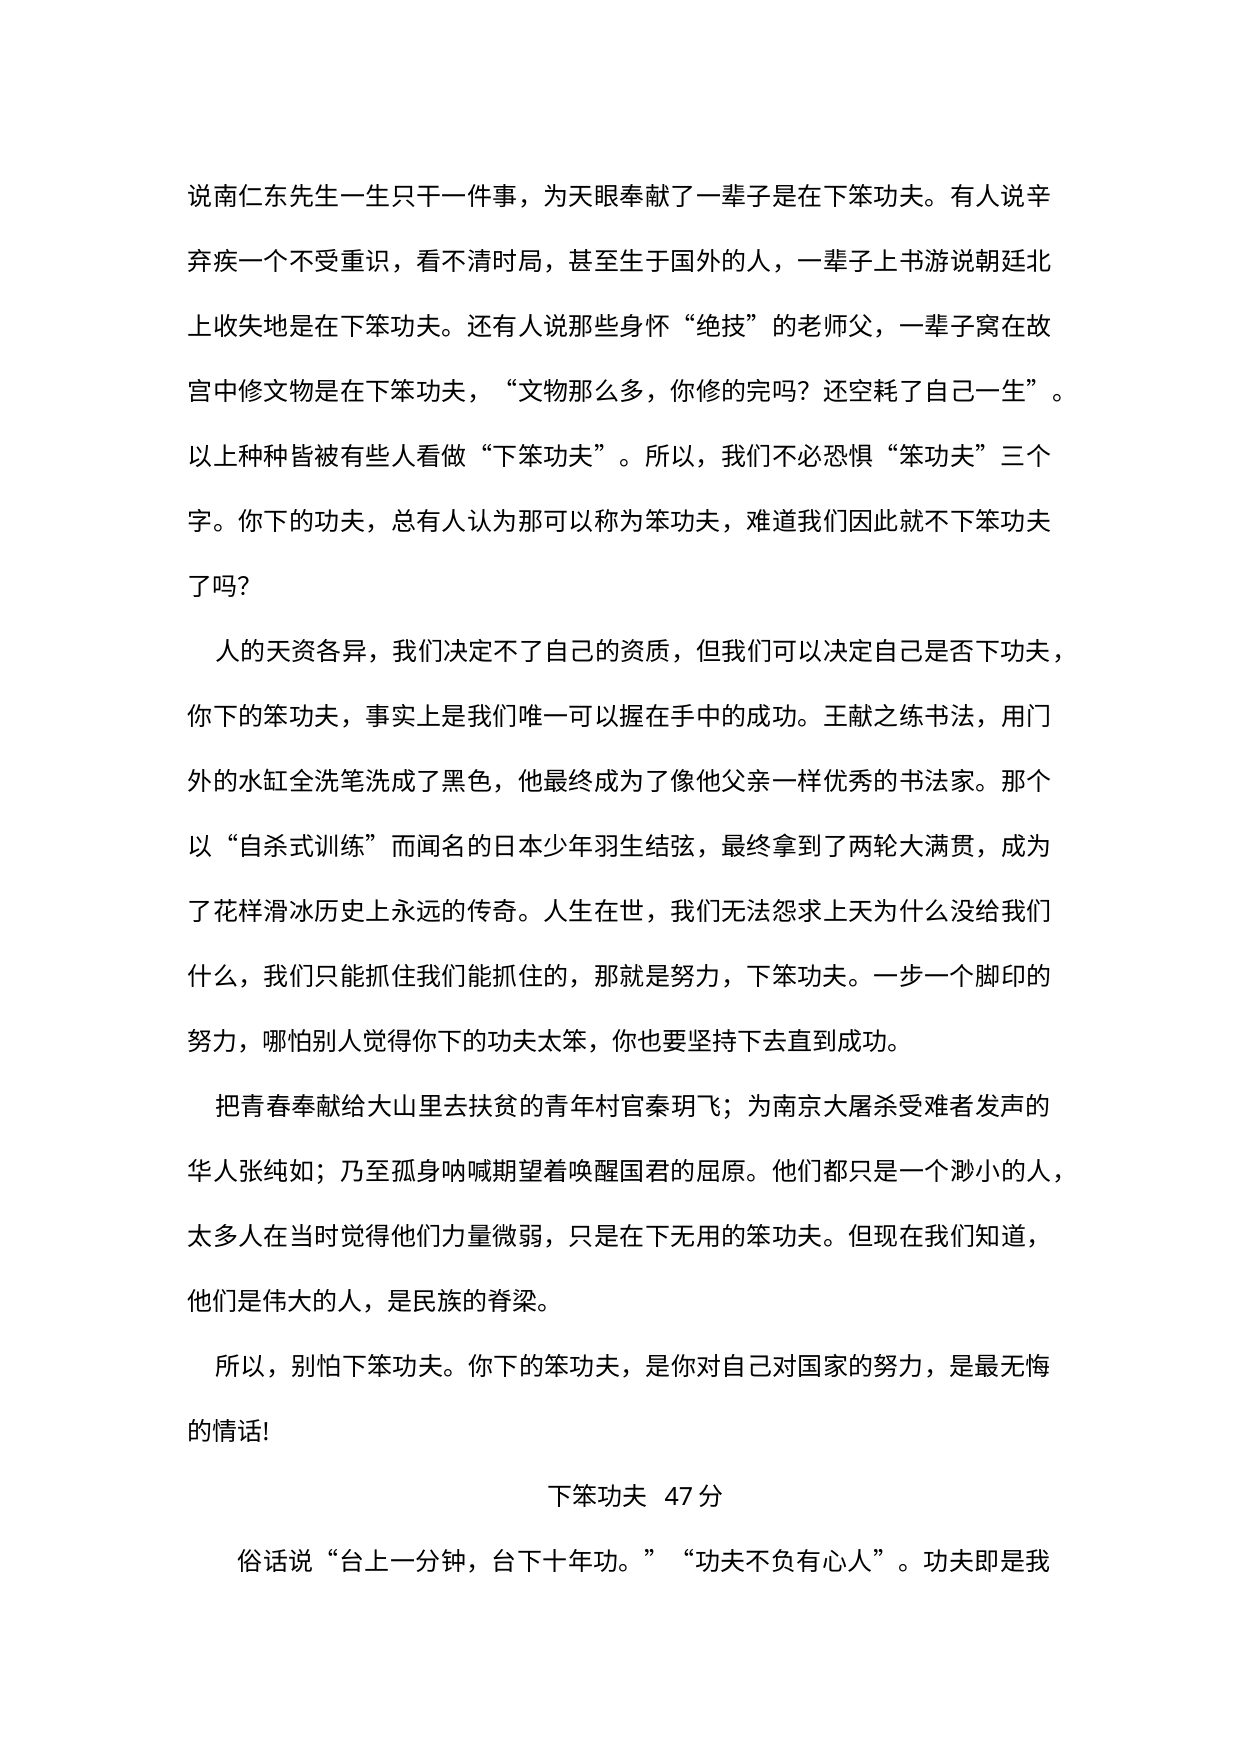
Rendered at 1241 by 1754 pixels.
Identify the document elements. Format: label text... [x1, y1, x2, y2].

text 人的天资各异，我们决定不了自己的资质，但我们可以决定自己是否下功夫，你下的笨功夫，事实上是我们唯一可以握在手中的成功。王献之练书法，用门外的水缸全洗笔洗成了黑色，他最终成为了像他父亲一样优秀的书法家。那个以“自杀式训练”而闻名的日本少年羽生结弦，最终拿到了两轮大满贯，成为了花样滑冰历史上永远的传奇。人生在世，我们无法怨求上天为什么没给我们什么，我们只能抓住我们能抓住的，那就是努力，下笨功夫。一步一个脚印的努力，哪怕别人觉得你下的功夫太笨，你也要坚持下去直到成功。 [187, 617, 1053, 1072]
text 所以，别怕下笨功夫。你下的笨功夫，是你对自己对国家的努力，是最无悔的情话! [187, 1332, 1053, 1462]
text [187, 162, 1053, 617]
text 下笨功夫 47分 [187, 1462, 1053, 1527]
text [187, 1527, 1053, 1592]
text 把青春奉献给大山里去扶贫的青年村官秦玥飞；为南京大屠杀受难者发声的华人张纯如；乃至孤身呐喊期望着唤醒国君的屈原。他们都只是一个渺小的人，太多人在当时觉得他们力量微弱，只是在下无用的笨功夫。但现在我们知道，他们是伟大的人，是民族的脊梁。 [187, 1072, 1053, 1332]
